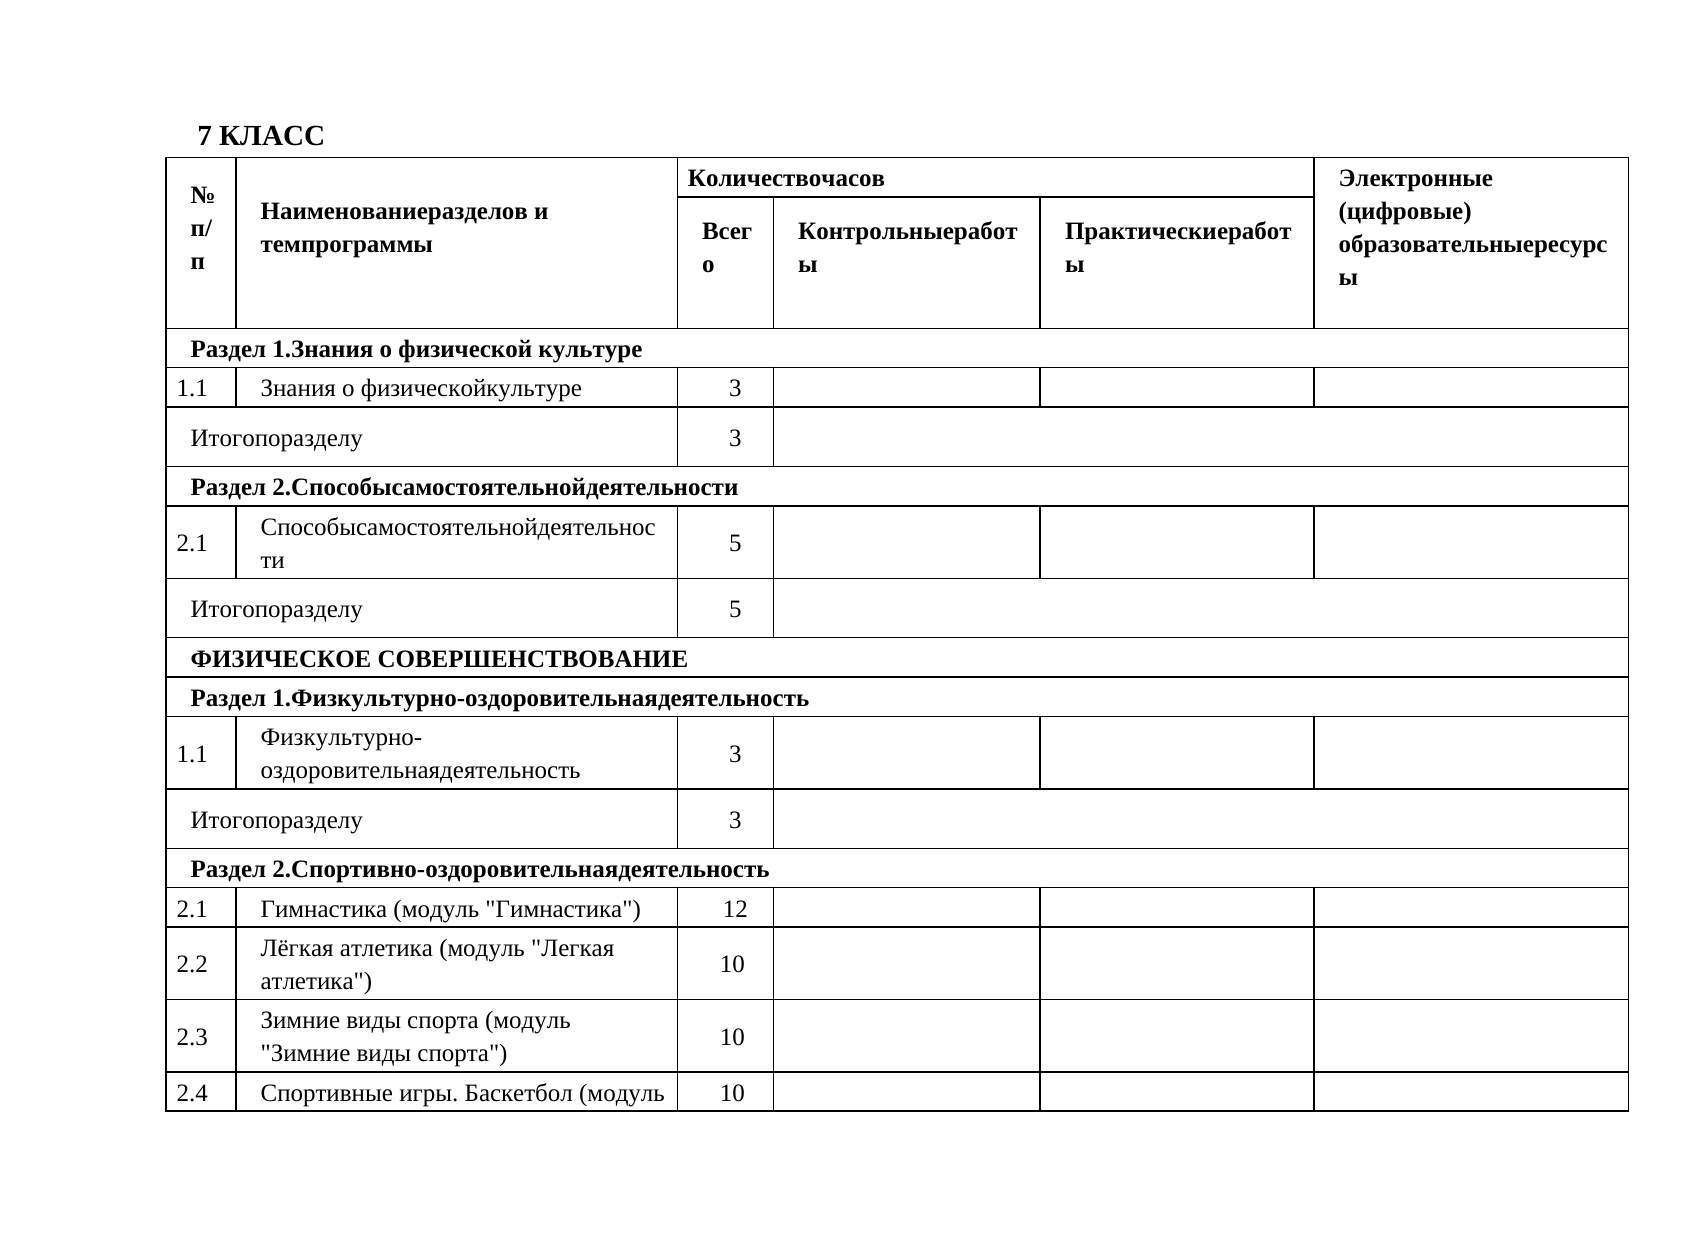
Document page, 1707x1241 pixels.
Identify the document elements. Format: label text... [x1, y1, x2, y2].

table_cell Раздел 1.Физкультурно-оздоровительнаядеятельность [167, 678, 1628, 716]
table_cell [774, 928, 1039, 999]
table_cell [1041, 928, 1313, 999]
table_cell [774, 368, 1039, 406]
table_cell 10 [678, 1000, 773, 1071]
table_cell Знания о физическойкультуре [237, 368, 677, 406]
table_cell [774, 408, 1628, 466]
table_cell [774, 888, 1039, 926]
table_cell 2.1 [167, 507, 235, 577]
table_cell Итогопоразделу [167, 790, 677, 847]
table_cell [1315, 507, 1628, 577]
table_cell Раздел 2.Способысамостоятельнойдеятельности [167, 467, 1628, 505]
table_cell 3 [678, 368, 773, 406]
table_cell Способысамостоятельнойдеятельности [237, 507, 677, 577]
table_cell [1315, 928, 1628, 999]
table_cell Гимнастика (модуль "Гимнастика") [237, 888, 677, 926]
table_cell [1315, 888, 1628, 926]
table_cell [1041, 368, 1313, 406]
text 7 КЛАСС [190, 118, 1618, 152]
table_cell [774, 507, 1039, 577]
table_header Наименованиеразделов и темпрограммы [237, 158, 677, 327]
table_cell Всего [678, 198, 773, 327]
table_cell ФИЗИЧЕСКОЕ СОВЕРШЕНСТВОВАНИЕ [167, 638, 1628, 676]
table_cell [237, 1073, 677, 1110]
table_cell [774, 1073, 1039, 1110]
table_cell [774, 790, 1628, 847]
table_cell 2.4 [167, 1073, 235, 1110]
table_cell 3 [678, 717, 773, 788]
table_cell Контрольныеработы [774, 198, 1039, 327]
table_cell 2.2 [167, 928, 235, 999]
table_cell 1.1 [167, 717, 235, 788]
table_cell [774, 717, 1039, 788]
table_cell Итогопоразделу [167, 579, 677, 637]
table_cell Лёгкая атлетика (модуль "Легкая атлетика") [237, 928, 677, 999]
table_cell 3 [678, 408, 773, 466]
table_cell 2.3 [167, 1000, 235, 1071]
table_cell Раздел 1.Знания о физической культуре [167, 329, 1628, 367]
table_cell [1315, 1000, 1628, 1071]
table_cell [1041, 717, 1313, 788]
table_cell 10 [678, 1073, 773, 1110]
table_cell [1041, 507, 1313, 577]
table_cell 2.1 [167, 888, 235, 926]
table_cell 3 [678, 790, 773, 847]
table_cell [774, 579, 1628, 637]
table_cell [1315, 368, 1628, 406]
table_cell [1315, 717, 1628, 788]
table_cell 1.1 [167, 368, 235, 406]
table_cell [1041, 1000, 1313, 1071]
table_cell Итогопоразделу [167, 408, 677, 466]
table_cell Зимние виды спорта (модуль "Зимние виды спорта") [237, 1000, 677, 1071]
table_cell [1041, 1073, 1313, 1110]
table_cell 10 [678, 928, 773, 999]
table_cell 12 [678, 888, 773, 926]
table_header № п/п [167, 158, 235, 327]
table_cell [1041, 888, 1313, 926]
table_cell Физкультурно-оздоровительнаядеятельность [237, 717, 677, 788]
table_cell Практическиеработы [1041, 198, 1313, 327]
table_header Количествочасов [678, 158, 1313, 196]
table_cell Раздел 2.Спортивно-оздоровительнаядеятельность [167, 849, 1628, 887]
table_cell [1315, 1073, 1628, 1110]
table_header Электронные (цифровые) образовательныересурсы [1315, 158, 1628, 327]
table_cell 5 [678, 507, 773, 577]
table_cell [774, 1000, 1039, 1071]
table_cell 5 [678, 579, 773, 637]
